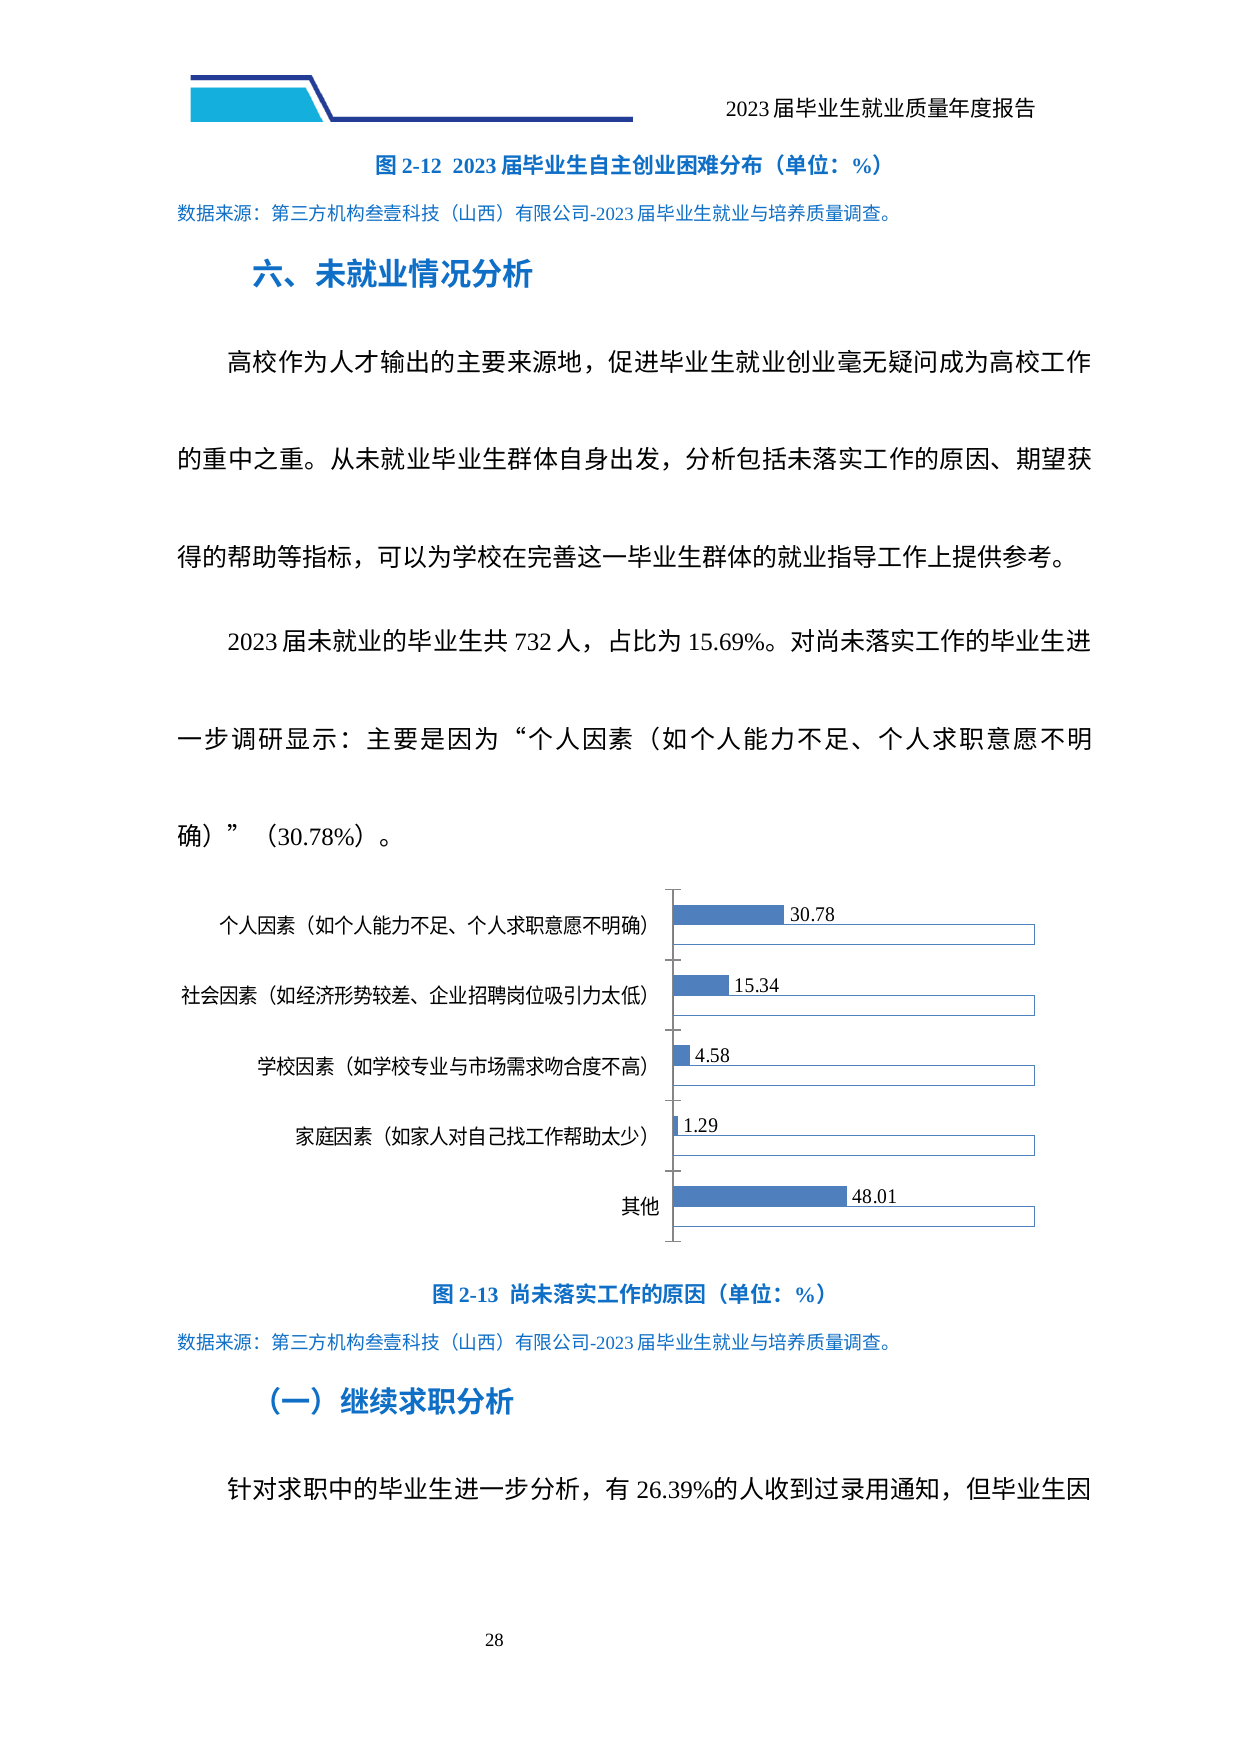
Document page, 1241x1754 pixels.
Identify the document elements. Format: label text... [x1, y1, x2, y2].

text 图2-12 2023届毕业生自主创业困难分布（单位：%） [177, 148, 1092, 180]
picture [190, 75, 633, 122]
list （一）继续求职分析 [177, 1368, 1092, 1433]
text 数据来源：第三方机构叁壹科技（山西）有限公司-2023届毕业生就业与培养质量调查。 [177, 196, 1092, 228]
text 高校作为人才输出的主要来源地，促进毕业生就业创业毫无疑问成为高校工作的重中之重。从未就业毕业生群体自身出发，分析包括未落实工作的原因、期望获得的帮助等指标，可以为学校在完善这一毕业生群体的就业指导工作上提供参考。 [177, 328, 1092, 588]
text 图2-13 尚未落实工作的原因（单位：%） [177, 1276, 1092, 1309]
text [177, 1455, 1092, 1520]
text 数据来源：第三方机构叁壹科技（山西）有限公司-2023届毕业生就业与培养质量调查。 [177, 1325, 1092, 1357]
text 2023届未就业的毕业生共732人，占比为15.69%。对尚未落实工作的毕业生进一步调研显示：主要是因为“个人因素（如个人能力不足、个人求职意愿不明确）”（30.78%）。 [177, 607, 1092, 867]
list 六、未就业情况分析 [177, 239, 1092, 304]
